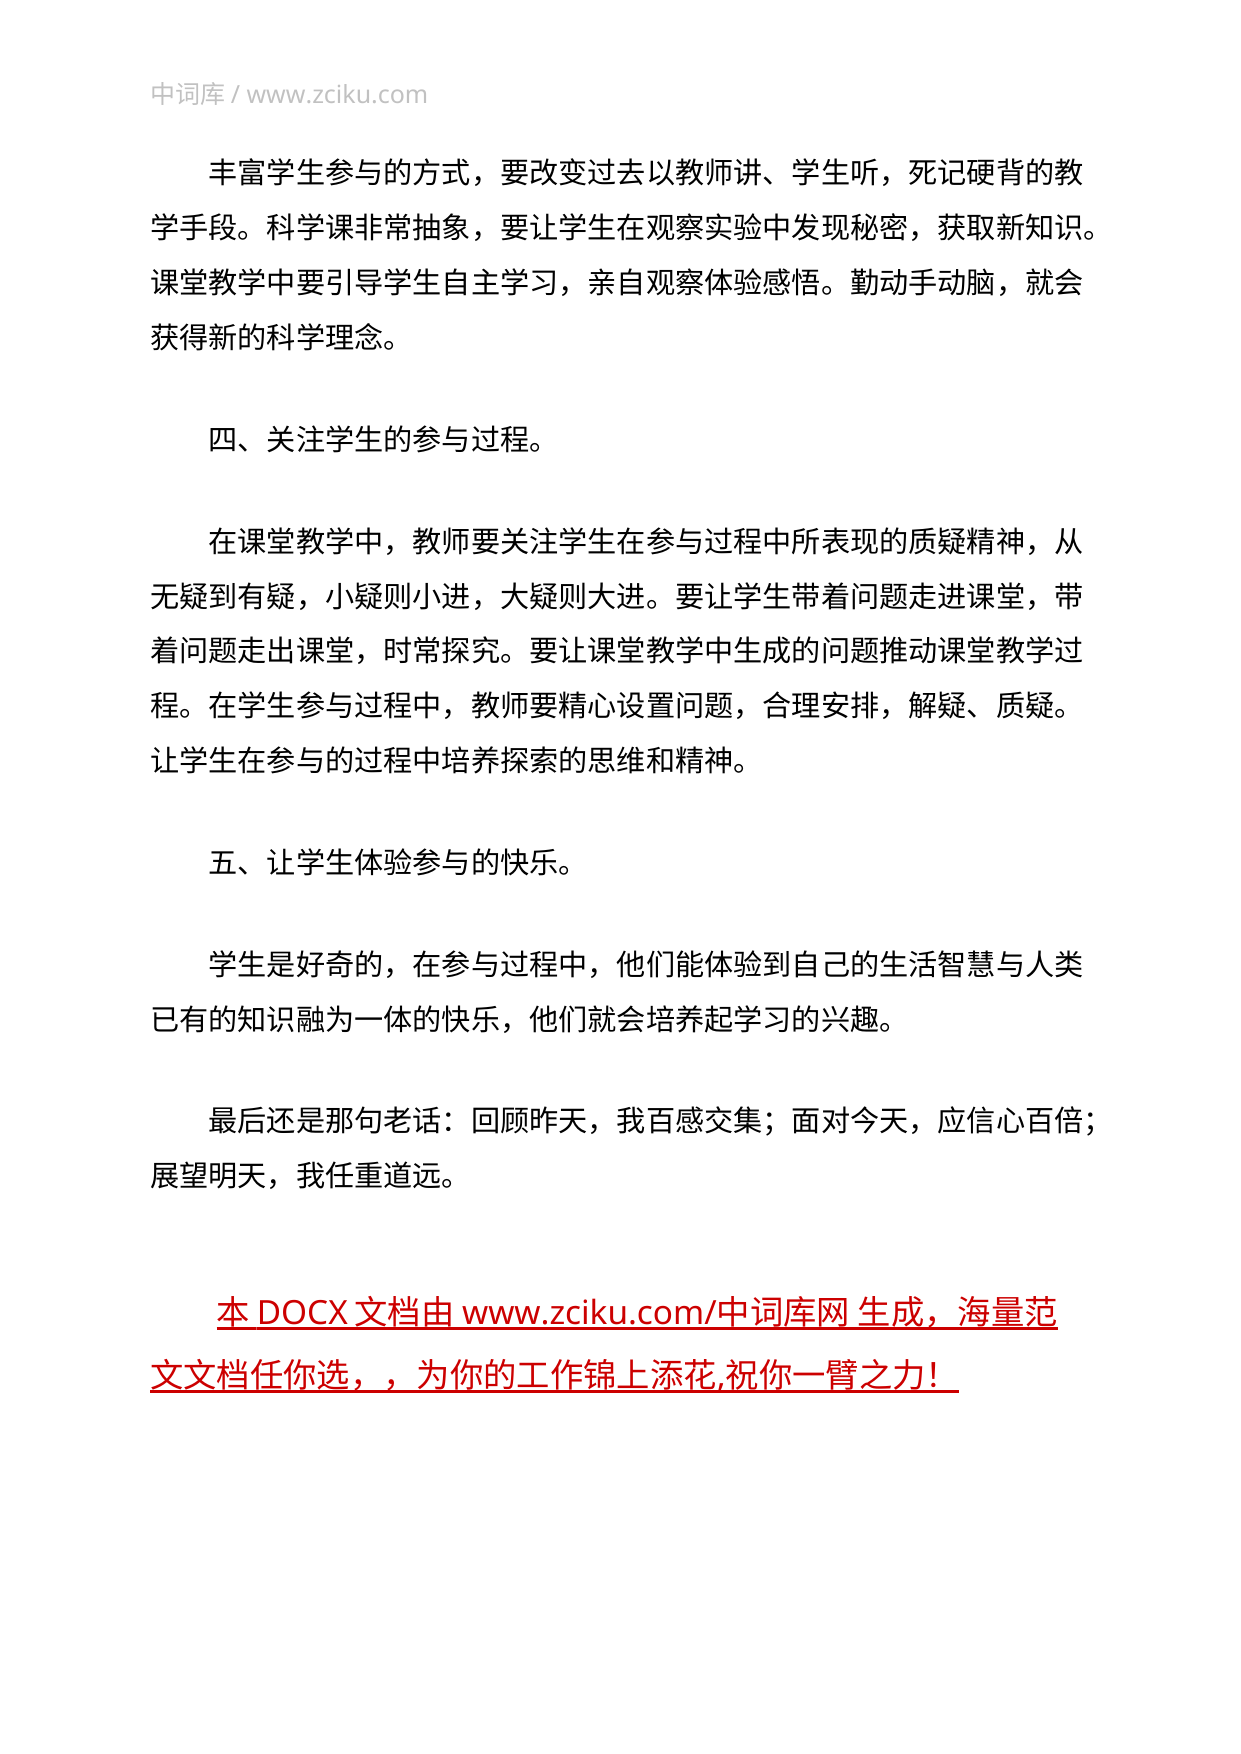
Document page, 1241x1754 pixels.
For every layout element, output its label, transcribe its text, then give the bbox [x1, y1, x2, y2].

text 丰富学生参与的方式，要改变过去以教师讲、学生听，死记硬背的教学手段。科学课非常抽象，要让学生在观察实验中发现秘密，获取新知识。课堂教学中要引导学生自主学习，亲自观察体验感悟。勤动手动脑，就会获得新的科学理念。 [150, 150, 1090, 357]
text 在课堂教学中，教师要关注学生在参与过程中所表现的质疑精神，从无疑到有疑，小疑则小进，大疑则大进。要让学生带着问题走进课堂，带着问题走出课堂，时常探究。要让课堂教学中生成的问题推动课堂教学过程。在学生参与过程中，教师要精心设置问题，合理安排，解疑、质疑。让学生在参与的过程中培养探索的思维和精神。 [150, 518, 1090, 780]
text 最后还是那句老话：回顾昨天，我百感交集；面对今天，应信心百倍；展望明天，我任重道远。 [150, 1098, 1090, 1195]
text 五、让学生体验参与的快乐。 [150, 839, 1090, 882]
text 本DOCX文档由 www.zciku.com/中词库网 生成，海量范文文档任你选，，为你的工作锦上添花,祝你一臂之力！ [150, 1286, 1090, 1397]
text 四、关注学生的参与过程。 [150, 416, 1090, 459]
text 学生是好奇的，在参与过程中，他们能体验到自己的生活智慧与人类已有的知识融为一体的快乐，他们就会培养起学习的兴趣。 [150, 941, 1090, 1038]
